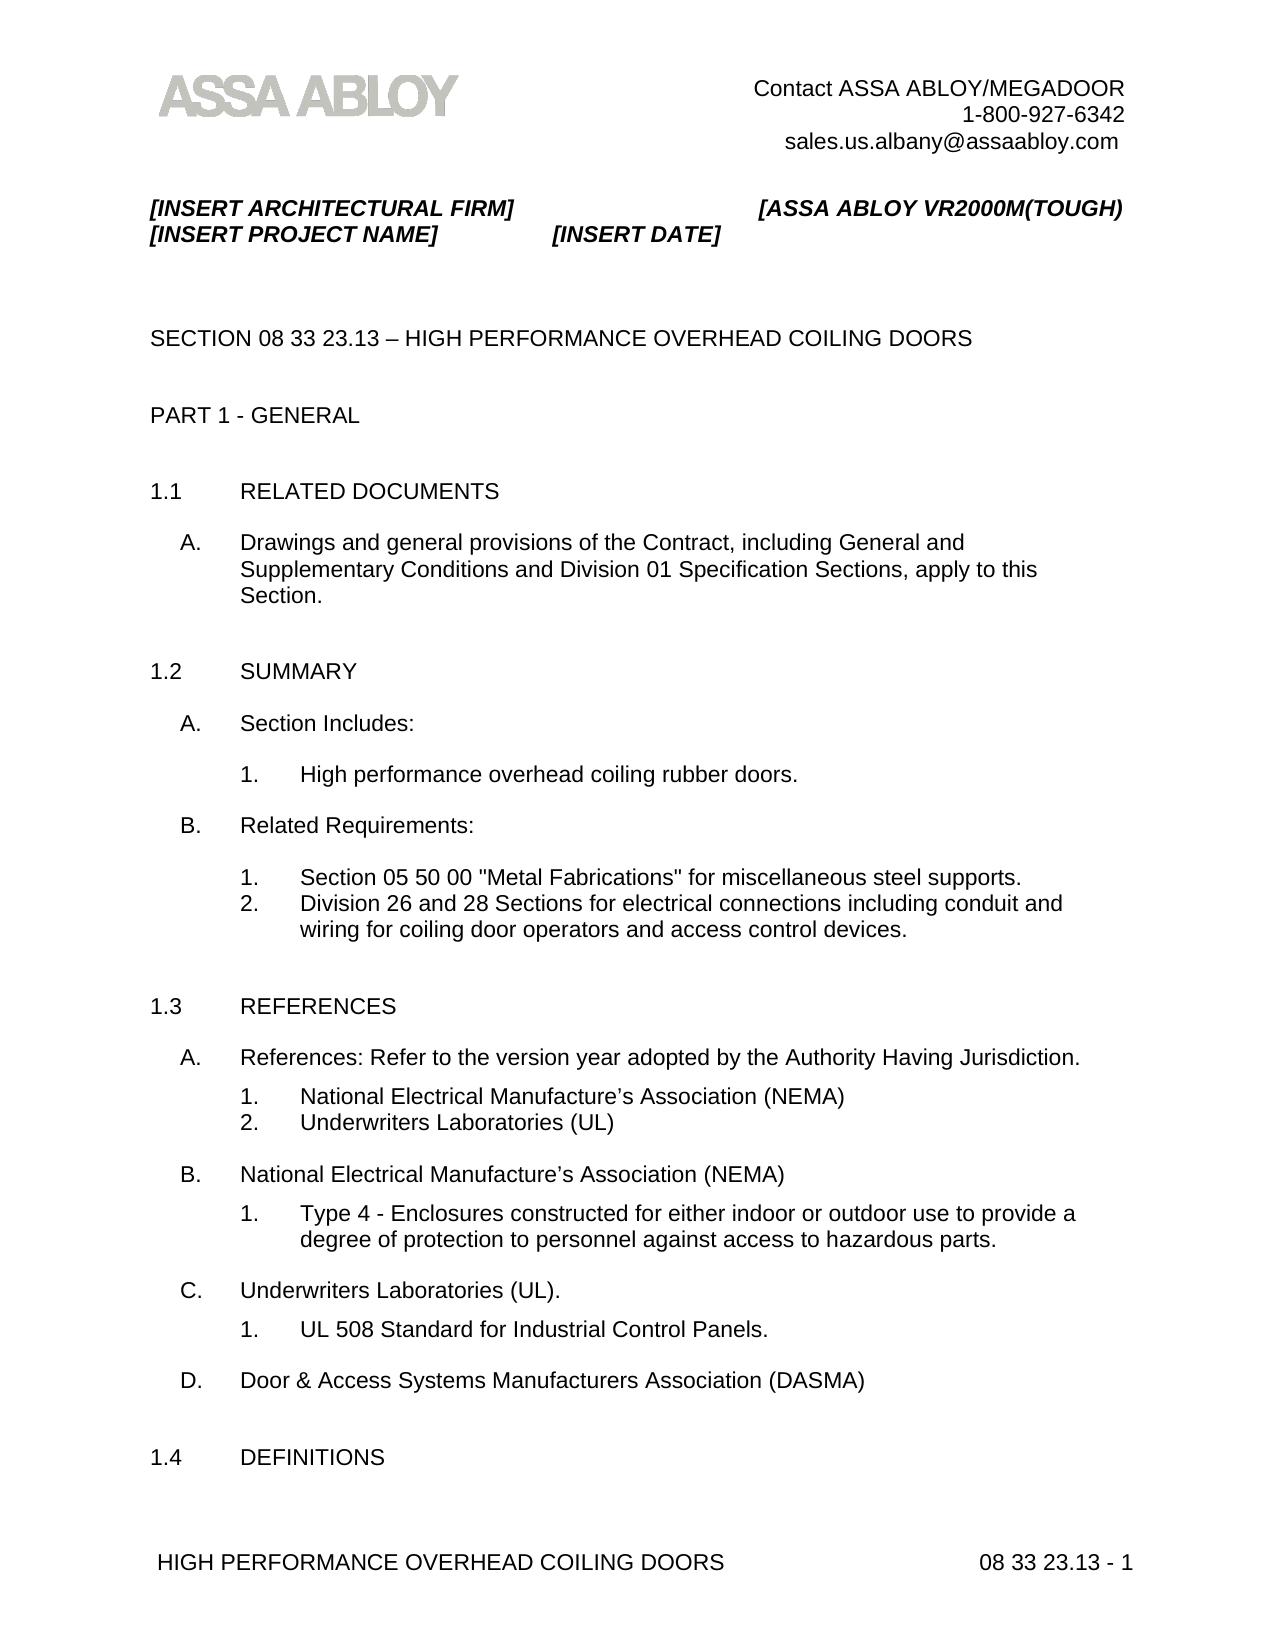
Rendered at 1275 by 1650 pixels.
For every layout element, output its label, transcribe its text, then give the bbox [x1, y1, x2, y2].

text Related Requirements: [180, 812, 1125, 839]
text Drawings and general provisions of the Contract, including General and Supplementary Conditions and Division 01 Specification Sections, apply to this Section. [180, 529, 1125, 608]
text Type 4 - Enclosures constructed for either indoor or outdoor use to provide a degree of protection to personnel against access to hazardous parts. [240, 1199, 1125, 1252]
text References: Refer to the version year adopted by the Authority Having Jurisdiction. [180, 1044, 1125, 1071]
text SUMMARY [150, 658, 1125, 685]
text National Electrical Manufacture’s Association (NEMA) [180, 1161, 1125, 1187]
text Section 05 50 00 "Metal Fabrications" for miscellaneous steel supports. [240, 864, 1125, 890]
text Division 26 and 28 Sections for electrical connections including conduit and wiring for coiling door operators and access control devices. [240, 890, 1125, 943]
text REFERENCES [150, 993, 1125, 1019]
text GENERAL [150, 402, 1125, 428]
text Door & Access Systems Manufacturers Association (DASMA) [180, 1367, 1125, 1394]
picture [158, 75, 459, 117]
text DEFINITIONS [150, 1444, 1125, 1470]
text National Electrical Manufacture’s Association (NEMA) [240, 1083, 1125, 1109]
text SECTION 08 33 23.13 – HIGH PERFORMANCE OVERHEAD COILING DOORS [150, 325, 1125, 352]
text Underwriters Laboratories (UL). [180, 1277, 1125, 1304]
text RELATED DOCUMENTS [150, 478, 1125, 504]
text UL 508 Standard for Industrial Control Panels. [240, 1316, 1125, 1342]
text Underwriters Laboratories (UL) [240, 1109, 1125, 1136]
text High performance overhead coiling rubber doors. [240, 761, 1125, 787]
text Section Includes: [180, 710, 1125, 736]
